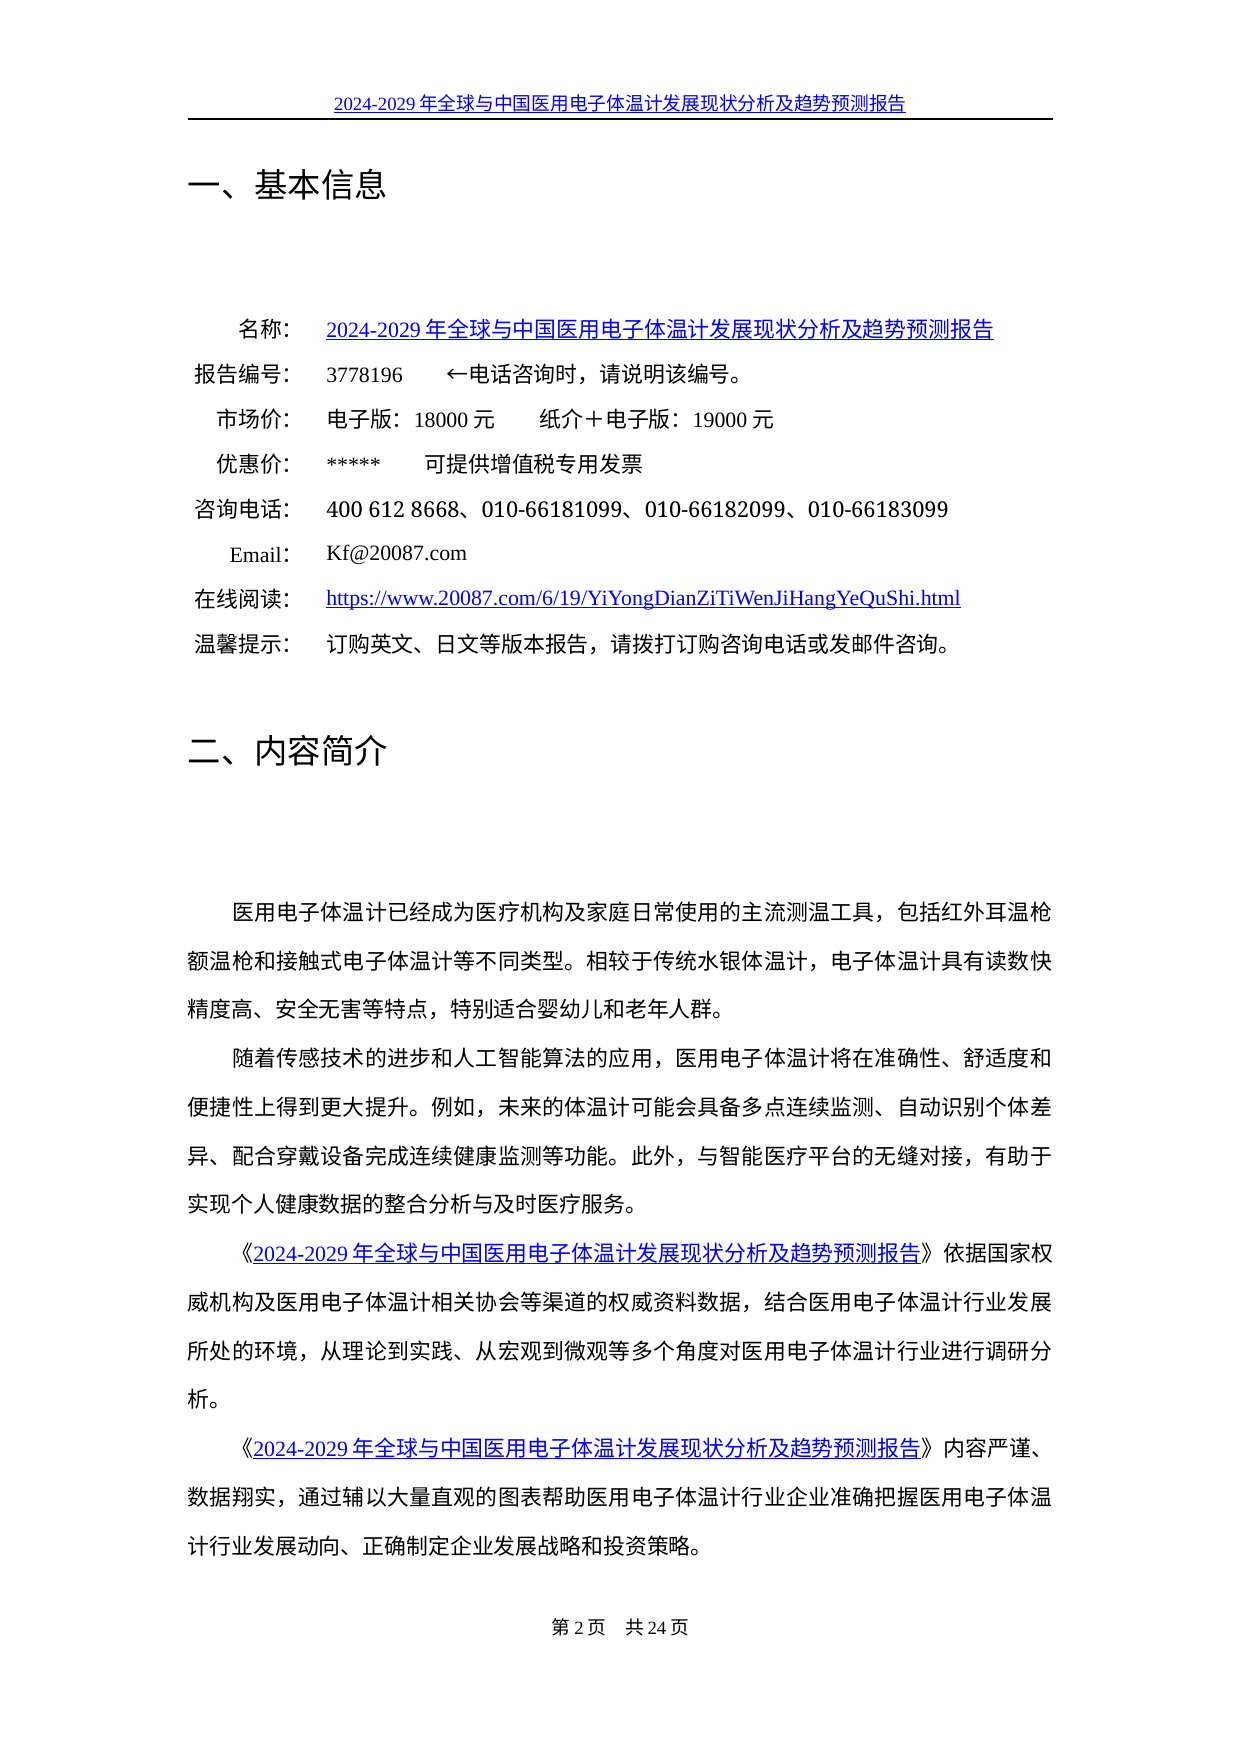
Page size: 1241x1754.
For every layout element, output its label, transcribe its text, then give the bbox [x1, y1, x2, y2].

table_cell 电子版：18000 元 纸介＋电子版：19000 元 [315, 402, 1073, 447]
title 二、内容简介 [187, 717, 1053, 782]
table_cell 优惠价： [167, 447, 315, 492]
table_header 2024-2029年全球与中国医用电子体温计发展现状分析及趋势预测报告 [315, 312, 1073, 357]
table_cell 市场价： [167, 402, 315, 447]
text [187, 894, 1053, 1561]
table_cell 3778196 ←电话咨询时，请说明该编号。 [315, 357, 1073, 402]
table_cell 订购英文、日文等版本报告，请拨打订购咨询电话或发邮件咨询。 [315, 627, 1073, 672]
table_cell Email： [167, 537, 315, 582]
table_cell 咨询电话： [167, 492, 315, 537]
table_cell ***** 可提供增值税专用发票 [315, 447, 1073, 492]
table_cell [315, 582, 1073, 627]
table_cell 400 612 8668、010-66181099、010-66182099、010-66183099 [315, 492, 1073, 537]
table_cell 在线阅读： [167, 582, 315, 627]
table_cell 报告编号： [167, 357, 315, 402]
table_header 名称： [167, 312, 315, 357]
table_cell 温馨提示： [167, 627, 315, 672]
title 一、基本信息 [187, 150, 1053, 215]
table_cell Kf@20087.com [315, 537, 1073, 582]
